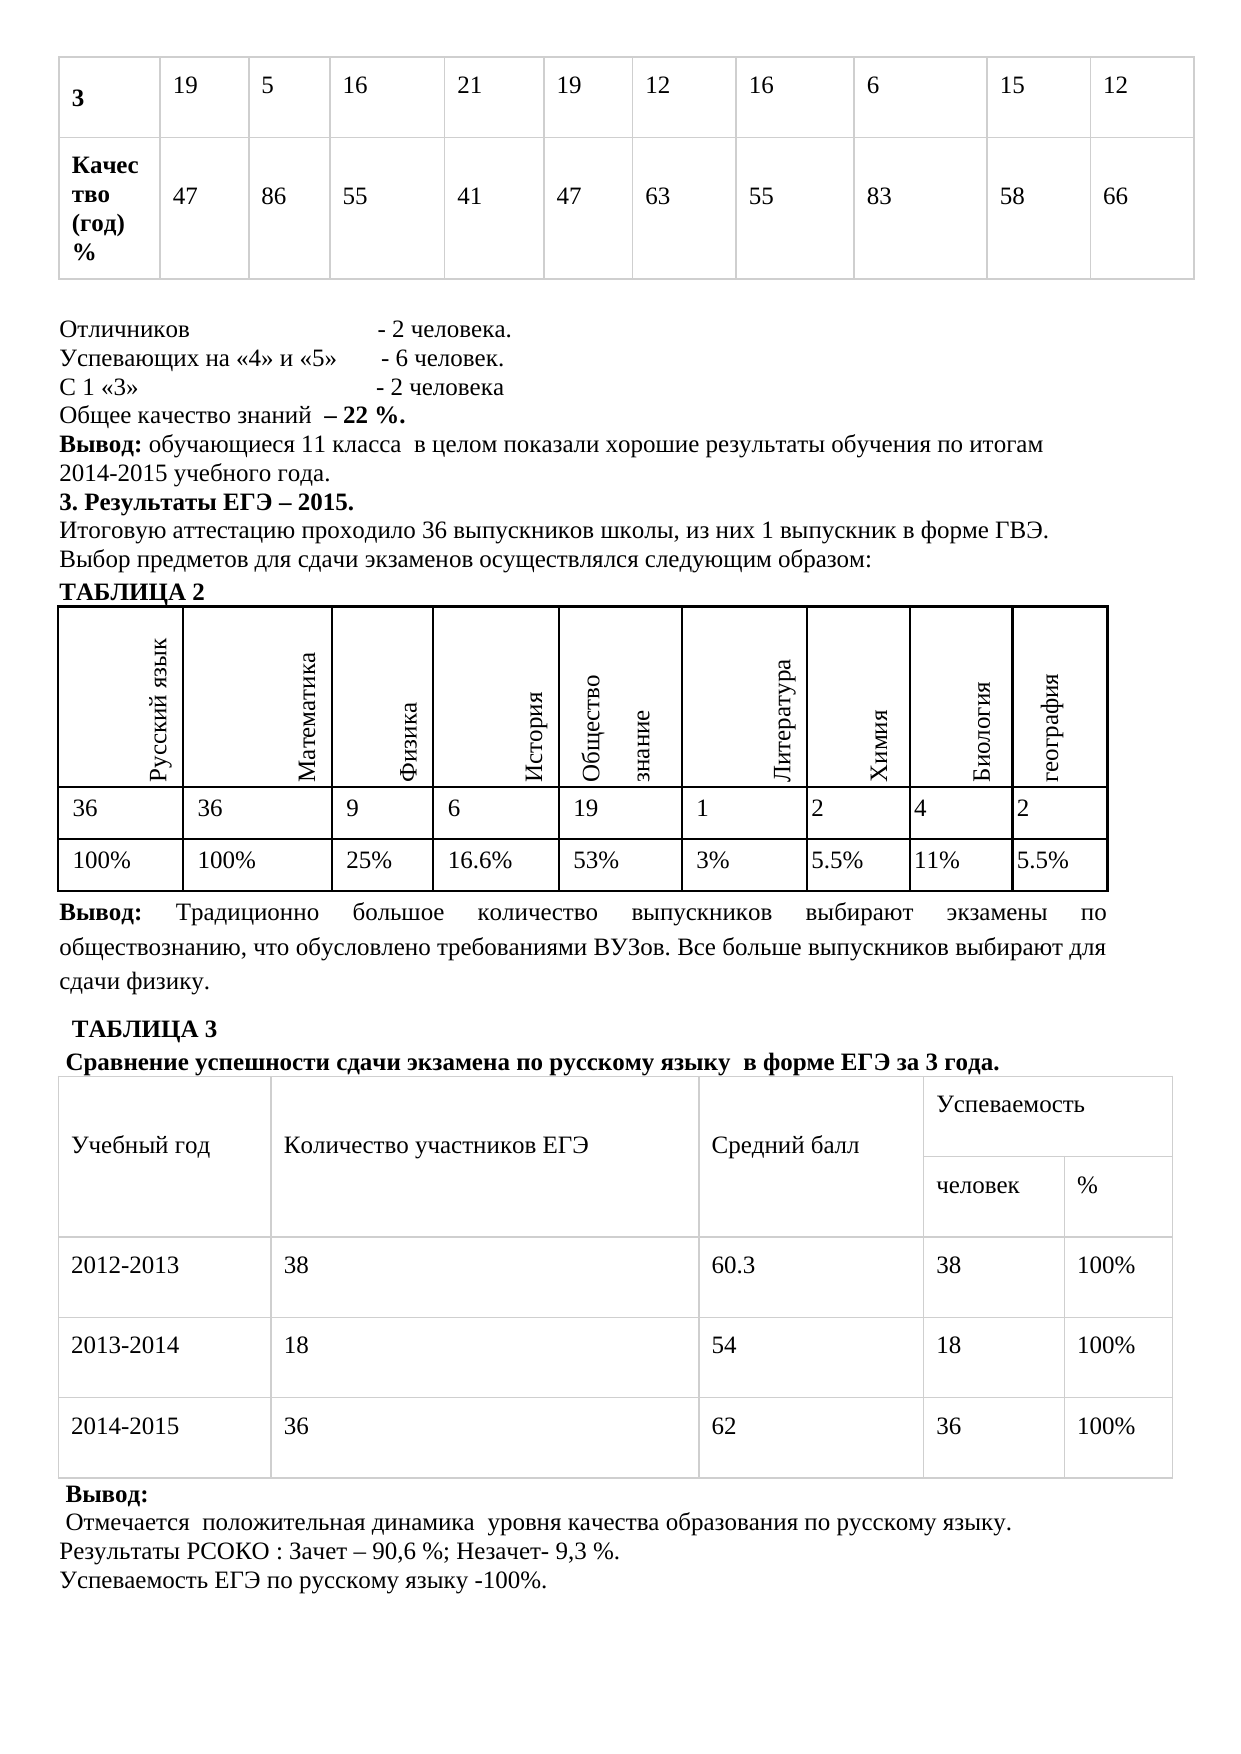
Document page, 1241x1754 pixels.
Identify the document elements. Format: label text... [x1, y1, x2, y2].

table_cell 12 [1091, 58, 1193, 137]
table_cell 55 [737, 138, 853, 278]
table_cell 2014-2015 [59, 1398, 270, 1477]
table_header Средний балл [700, 1077, 923, 1236]
text Успеваемость ЕГЭ по русскому языку -100%. [59, 1565, 1107, 1594]
table_header Общество знание [560, 608, 681, 786]
table_cell 100% [184, 840, 331, 890]
table_cell 15 [988, 58, 1090, 137]
table_header Русский язык [59, 608, 182, 786]
text Общее качество знаний – 22 %. [59, 400, 1107, 429]
table_cell 6 [855, 58, 986, 137]
table_cell 36 [184, 788, 331, 838]
text ТАБЛИЦА 3 [59, 1011, 1107, 1043]
text ТАБЛИЦА 2 [59, 573, 1107, 605]
table_cell 2 [808, 788, 909, 838]
table_cell 62 [700, 1398, 923, 1477]
table_cell 18 [272, 1318, 698, 1397]
table_cell 36 [272, 1398, 698, 1477]
table_cell 1 [683, 788, 806, 838]
table_cell 25% [333, 840, 432, 890]
table_header Биология [911, 608, 1011, 786]
table_cell 16 [737, 58, 853, 137]
table_cell 55 [331, 138, 444, 278]
table_header История [434, 608, 558, 786]
text Вывод: [59, 1479, 1107, 1507]
table_cell 36 [59, 788, 182, 838]
table_cell 12 [633, 58, 735, 137]
text Вывод: Традиционно большое количество выпускников выбирают экзамены по обществознанию, что обусловлено требованиями ВУЗов. Все больше выпускников выбирают для сдачи физику. [59, 892, 1107, 995]
table_header Физика [333, 608, 432, 786]
table_cell 63 [633, 138, 735, 278]
table_cell 53% [560, 840, 681, 890]
table_cell 6 [434, 788, 558, 838]
table_cell 5.5% [1014, 840, 1106, 890]
table_cell 54 [700, 1318, 923, 1397]
table_cell 3% [683, 840, 806, 890]
table_cell 38 [272, 1238, 698, 1316]
text Сравнение успешности сдачи экзамена по русскому языку в форме ЕГЭ за 3 года. [59, 1043, 1107, 1076]
table_cell 19 [545, 58, 632, 137]
table_cell 16 [331, 58, 444, 137]
table_header Количество участников ЕГЭ [272, 1077, 698, 1236]
text Результаты РСОКО : Зачет – 90,6 %; Незачет- 9,3 %. [59, 1536, 1107, 1565]
table_cell % [1065, 1157, 1172, 1236]
text Отличников - 2 человека. [59, 314, 1107, 343]
table_cell 18 [924, 1318, 1064, 1397]
table_cell 47 [545, 138, 632, 278]
table_cell 3 [60, 58, 159, 137]
table_cell 2012-2013 [59, 1238, 270, 1316]
table_cell Качество (год)% [60, 138, 159, 278]
table_header Успеваемость [924, 1077, 1172, 1156]
table_cell 2 [1014, 788, 1106, 838]
table_header география [1014, 608, 1106, 786]
text Успевающих на «4» и «5» - 6 человек. [59, 343, 1107, 372]
text Отмечается положительная динамика уровня качества образования по русскому языку. [59, 1507, 1107, 1536]
table_cell 16.6% [434, 840, 558, 890]
table_header Математика [184, 608, 331, 786]
table_cell 86 [250, 138, 329, 278]
table_header Химия [808, 608, 909, 786]
table_cell 38 [924, 1238, 1064, 1316]
table_cell 83 [855, 138, 986, 278]
table_cell 47 [161, 138, 248, 278]
table_cell 100% [1065, 1318, 1172, 1397]
table_cell 58 [988, 138, 1090, 278]
text Итоговую аттестацию проходило 36 выпускников школы, из них 1 выпускник в форме ГВЭ. [59, 515, 1107, 544]
table_cell 2013-2014 [59, 1318, 270, 1397]
table_cell 4 [911, 788, 1011, 838]
text 3. Результаты ЕГЭ – 2015. [59, 487, 1107, 515]
table_cell 100% [1065, 1238, 1172, 1316]
table_cell 100% [1065, 1398, 1172, 1477]
table_cell 21 [445, 58, 543, 137]
table_header Учебный год [59, 1077, 270, 1236]
table_cell 100% [59, 840, 182, 890]
table_cell 36 [924, 1398, 1064, 1477]
table_cell 19 [560, 788, 681, 838]
table_cell 19 [161, 58, 248, 137]
table_cell 11% [911, 840, 1011, 890]
text С 1 «3» - 2 человека [59, 372, 1107, 400]
table_cell человек [924, 1157, 1064, 1236]
text Выбор предметов для сдачи экзаменов осуществлялся следующим образом: [59, 544, 1107, 573]
table_cell 60.3 [700, 1238, 923, 1316]
table_header Литература [683, 608, 806, 786]
table_cell 5 [250, 58, 329, 137]
table_cell 5.5% [808, 840, 909, 890]
text Вывод: обучающиеся 11 класса в целом показали хорошие результаты обучения по итогам 2014-2015 учебного года. [59, 429, 1107, 487]
table_cell 66 [1091, 138, 1193, 278]
table_cell 41 [445, 138, 543, 278]
table_cell 9 [333, 788, 432, 838]
